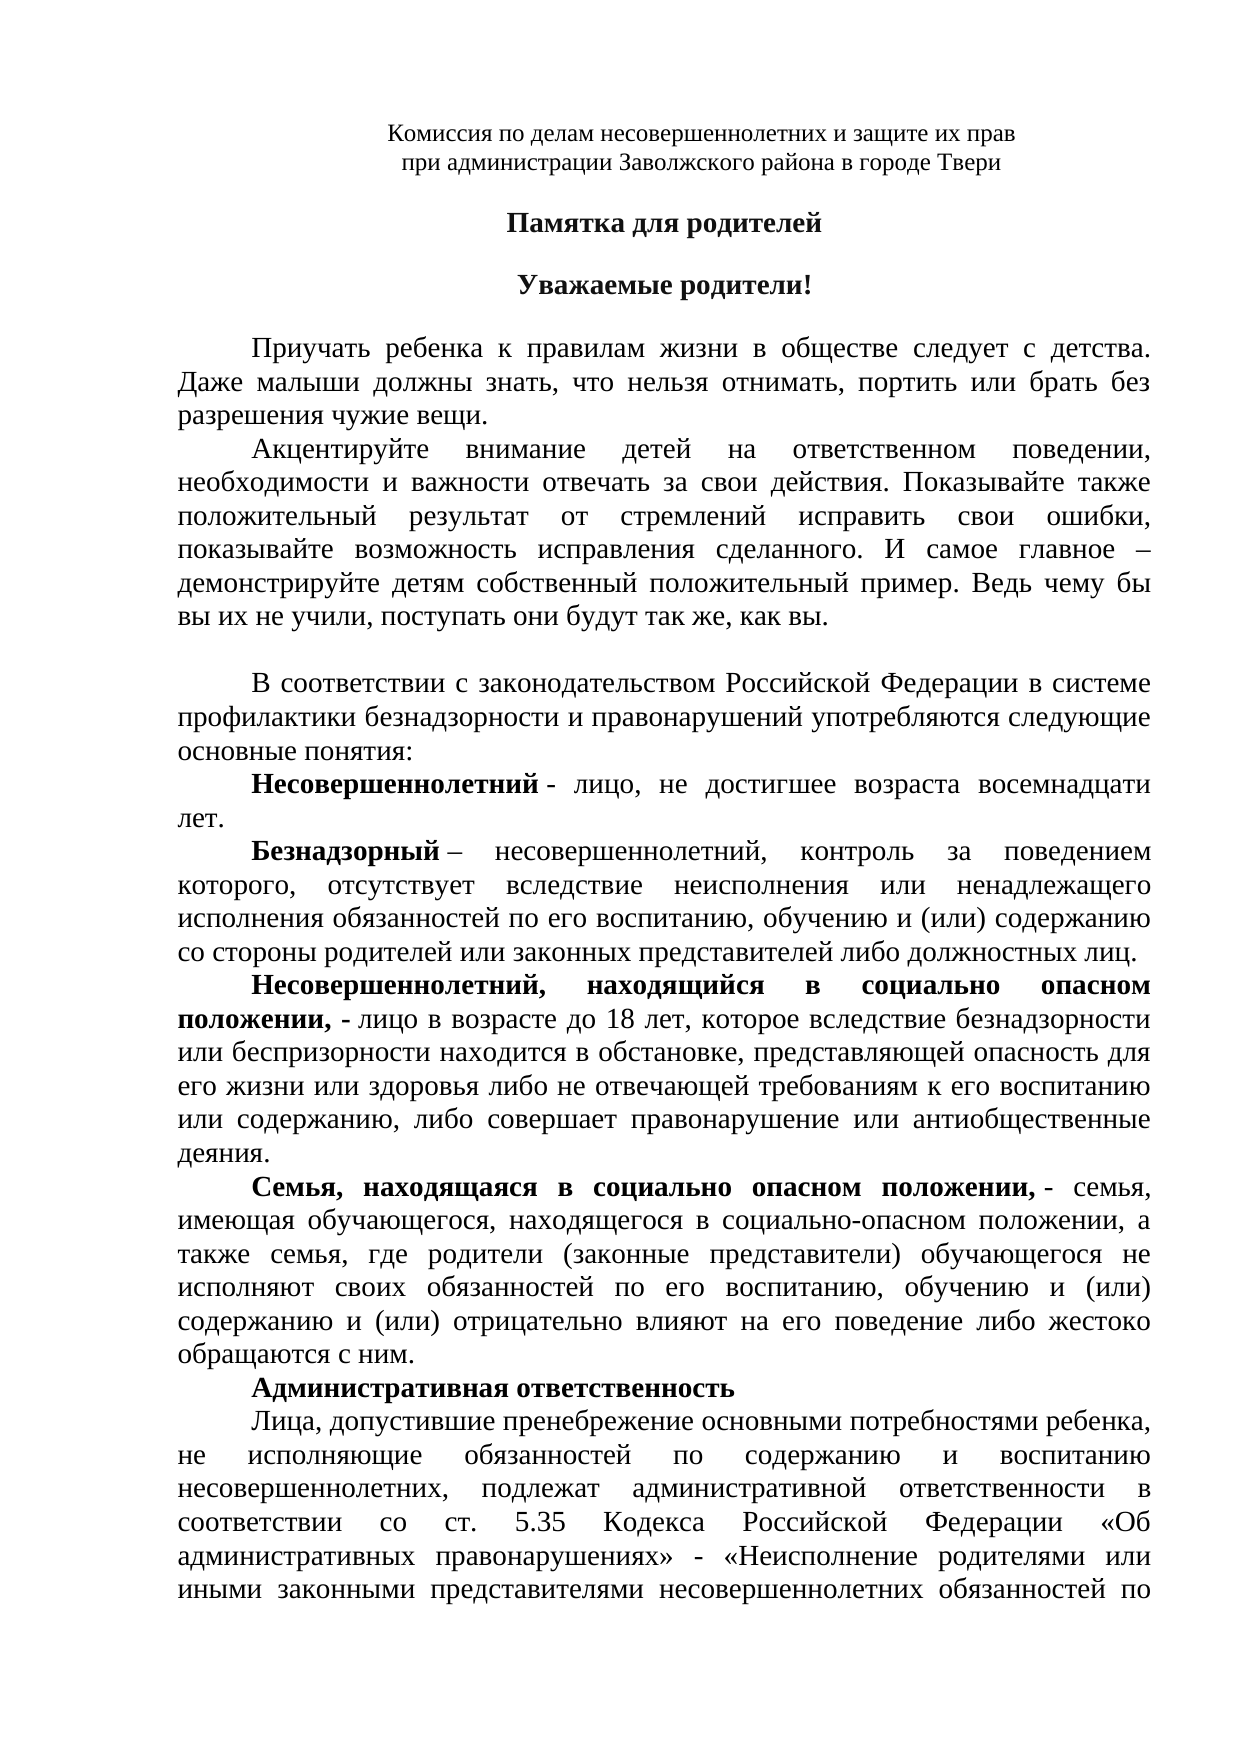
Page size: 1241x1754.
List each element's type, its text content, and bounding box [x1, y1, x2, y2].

text Комиссия по делам несовершеннолетних и защите их прав [177, 118, 1152, 147]
text Приучать ребенка к правилам жизни в обществе следует с детства. Даже малыши должны знать, что нельзя отнимать, портить или брать без разрешения чужие вещи. [177, 330, 1152, 431]
text Акцентируйте внимание детей на ответственном поведении, необходимости и важности отвечать за свои действия. Показывайте также положительный результат от стремлений исправить свои ошибки, показывайте возможность исправления сделанного. И самое главное – демонстрируйте детям собственный положительный пример. Ведь чему бы вы их не учили, поступать они будут так же, как вы. [177, 431, 1152, 632]
text при администрации Заволжского района в городе Твери [177, 147, 1152, 176]
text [177, 1403, 1152, 1605]
text Безнадзорный – несовершеннолетний, контроль за поведением которого, отсутствует вследствие неисполнения или ненадлежащего исполнения обязанностей по его воспитанию, обучению и (или) содержанию со стороны родителей или законных представителей либо должностных лиц. [177, 833, 1152, 967]
text В соответствии с законодательством Российской Федерации в системе профилактики безнадзорности и правонарушений употребляются следующие основные понятия: [177, 666, 1152, 766]
text Несовершеннолетний - лицо, не достигшее возраста восемнадцати лет. [177, 766, 1152, 833]
text Семья, находящаяся в социально опасном положении, - семья, имеющая обучающегося, находящегося в социально-опасном положении, а также семья, где родители (законные представители) обучающегося не исполняют своих обязанностей по его воспитанию, обучению и (или) содержанию и (или) отрицательно влияют на его поведение либо жестоко обращаются с ним. [177, 1169, 1152, 1370]
text Несовершеннолетний, находящийся в социально опасном положении, - лицо в возрасте до 18 лет, которое вследствие безнадзорности или беспризорности находится в обстановке, представляющей опасность для его жизни или здоровья либо не отвечающей требованиям к его воспитанию или содержанию, либо совершает правонарушение или антиобщественные деяния. [177, 967, 1152, 1169]
text Уважаемые родители! [177, 267, 1152, 301]
text Памятка для родителей [177, 205, 1152, 238]
text Административная ответственность [177, 1370, 1152, 1403]
